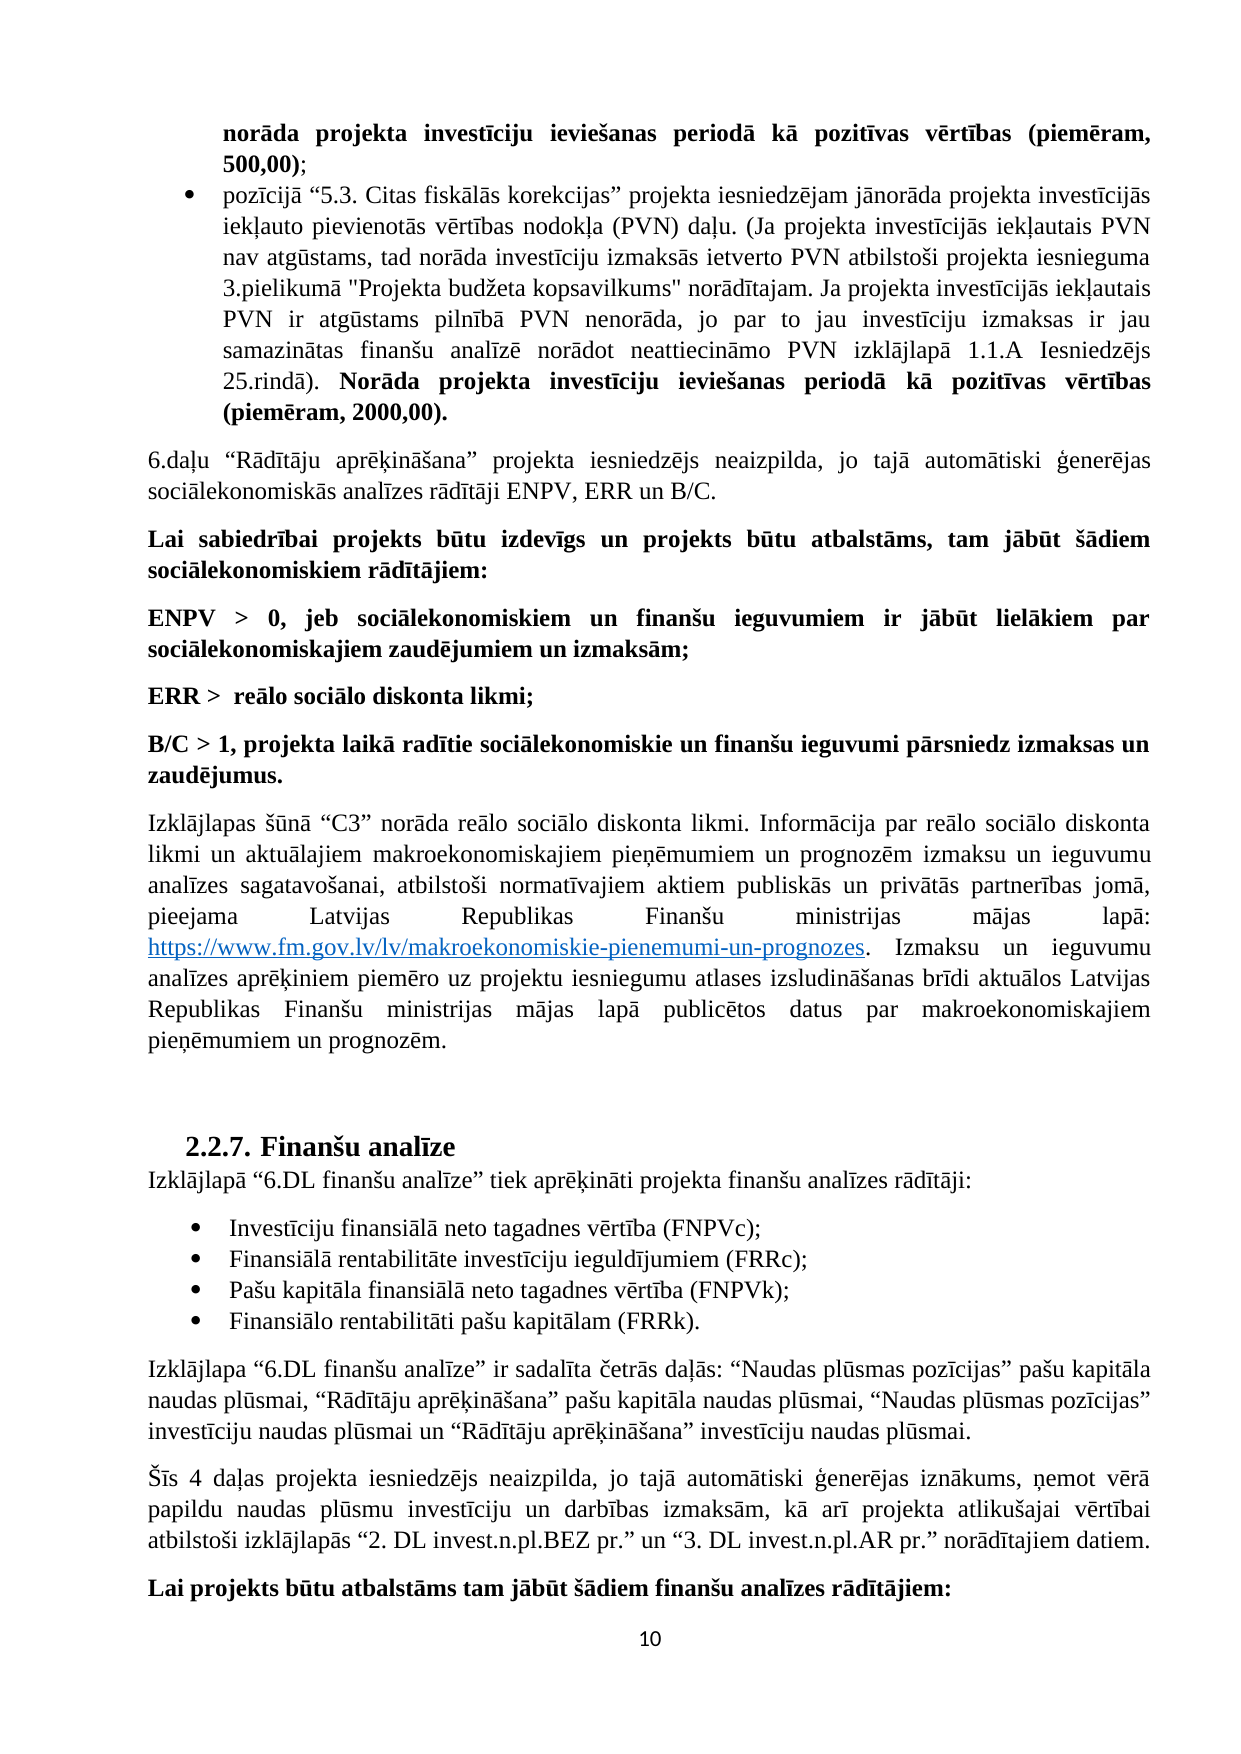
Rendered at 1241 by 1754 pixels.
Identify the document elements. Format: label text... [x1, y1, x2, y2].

list Finansiālā rentabilitāte investīciju ieguldījumiem (FRRc); [191, 1244, 1152, 1273]
list Pašu kapitāla finansiālā neto tagadnes vērtība (FNPVk); [191, 1275, 1152, 1304]
text B/C > 1, projekta laikā radītie sociālekonomiskie un finanšu ieguvumi pārsniedz izmaksas un zaudējumus. [148, 729, 1152, 789]
text Izklājlapa “6.DL finanšu analīze” ir sadalīta četrās daļās: “Naudas plūsmas pozīcijas” pašu kapitāla naudas plūsmai, “Rādītāju aprēķināšana” pašu kapitāla naudas plūsmai, “Naudas plūsmas pozīcijas” investīciju naudas plūsmai un “Rādītāju aprēķināšana” investīciju naudas plūsmai. [148, 1354, 1152, 1444]
text 6.daļu “Rādītāju aprēķināšana” projekta iesniedzējs neaizpilda, jo tajā automātiski ģenerējas sociālekonomiskās analīzes rādītāji ENPV, ERR un B/C. [148, 445, 1152, 505]
text ERR > reālo sociālo diskonta likmi; [148, 681, 1152, 710]
text ENPV > 0, jeb sociālekonomiskiem un finanšu ieguvumiem ir jābūt lielākiem par sociālekonomiskajiem zaudējumiem un izmaksām; [148, 603, 1152, 662]
text Šīs 4 daļas projekta iesniedzējs neaizpilda, jo tajā automātiski ģenerējas iznākums, ņemot vērā papildu naudas plūsmu investīciju un darbības izmaksām, kā arī projekta atlikušajai vērtībai atbilstoši izklājlapās “2. DL invest.n.pl.BEZ pr.” un “3. DL invest.n.pl.AR pr.” norādītajiem datiem. [148, 1463, 1152, 1554]
text Izklājlapas šūnā “C3” norāda reālo sociālo diskonta likmi. Informācija par reālo sociālo diskonta likmi un aktuālajiem makroekonomiskajiem pieņēmumiem un prognozēm izmaksu un ieguvumu analīzes sagatavošanai, atbilstoši normatīvajiem aktiem publiskās un privātās partnerības jomā, pieejama Latvijas Republikas Finanšu ministrijas mājas lapā: https://www.fm.gov.lv/lv/makroekonomiskie-pienemumi-un-prognozes. Izmaksu un ieguvumu analīzes aprēķiniem piemēro uz projektu iesniegumu atlases izsludināšanas brīdi aktuālos Latvijas Republikas Finanšu ministrijas mājas lapā publicētos datus par makroekonomiskajiem pieņēmumiem un prognozēm. [148, 808, 1152, 1054]
text Lai projekts būtu atbalstāms tam jābūt šādiem finanšu analīzes rādītājiem: [148, 1573, 1152, 1602]
list Investīciju finansiālā neto tagadnes vērtība (FNPVc); [191, 1213, 1152, 1242]
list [185, 118, 1152, 178]
subtitle Finanšu analīze [185, 1129, 1152, 1162]
text Izklājlapā “6.DL finanšu analīze” tiek aprēķināti projekta finanšu analīzes rādītāji: [148, 1165, 1152, 1194]
list Finansiālo rentabilitāti pašu kapitālam (FRRk). [191, 1306, 1152, 1335]
text Lai sabiedrībai projekts būtu izdevīgs un projekts būtu atbalstāms, tam jābūt šādiem sociālekonomiskiem rādītājiem: [148, 524, 1152, 584]
list pozīcijā “5.3. Citas fiskālās korekcijas” projekta iesniedzējam jānorāda projekta investīcijās iekļauto pievienotās vērtības nodokļa (PVN) daļu. (Ja projekta investīcijās iekļautais PVN nav atgūstams, tad norāda investīciju izmaksās ietverto PVN atbilstoši projekta iesnieguma 3.pielikumā "Projekta budžeta kopsavilkums" norādītajam. Ja projekta investīcijās iekļautais PVN ir atgūstams pilnībā PVN nenorāda, jo par to jau investīciju izmaksas ir jau samazinātas finanšu analīzē norādot neattiecināmo PVN izklājlapā 1.1.A Iesniedzējs 25.rindā). Norāda projekta investīciju ieviešanas periodā kā pozitīvas vērtības (piemēram, 2000,00). [185, 180, 1152, 426]
